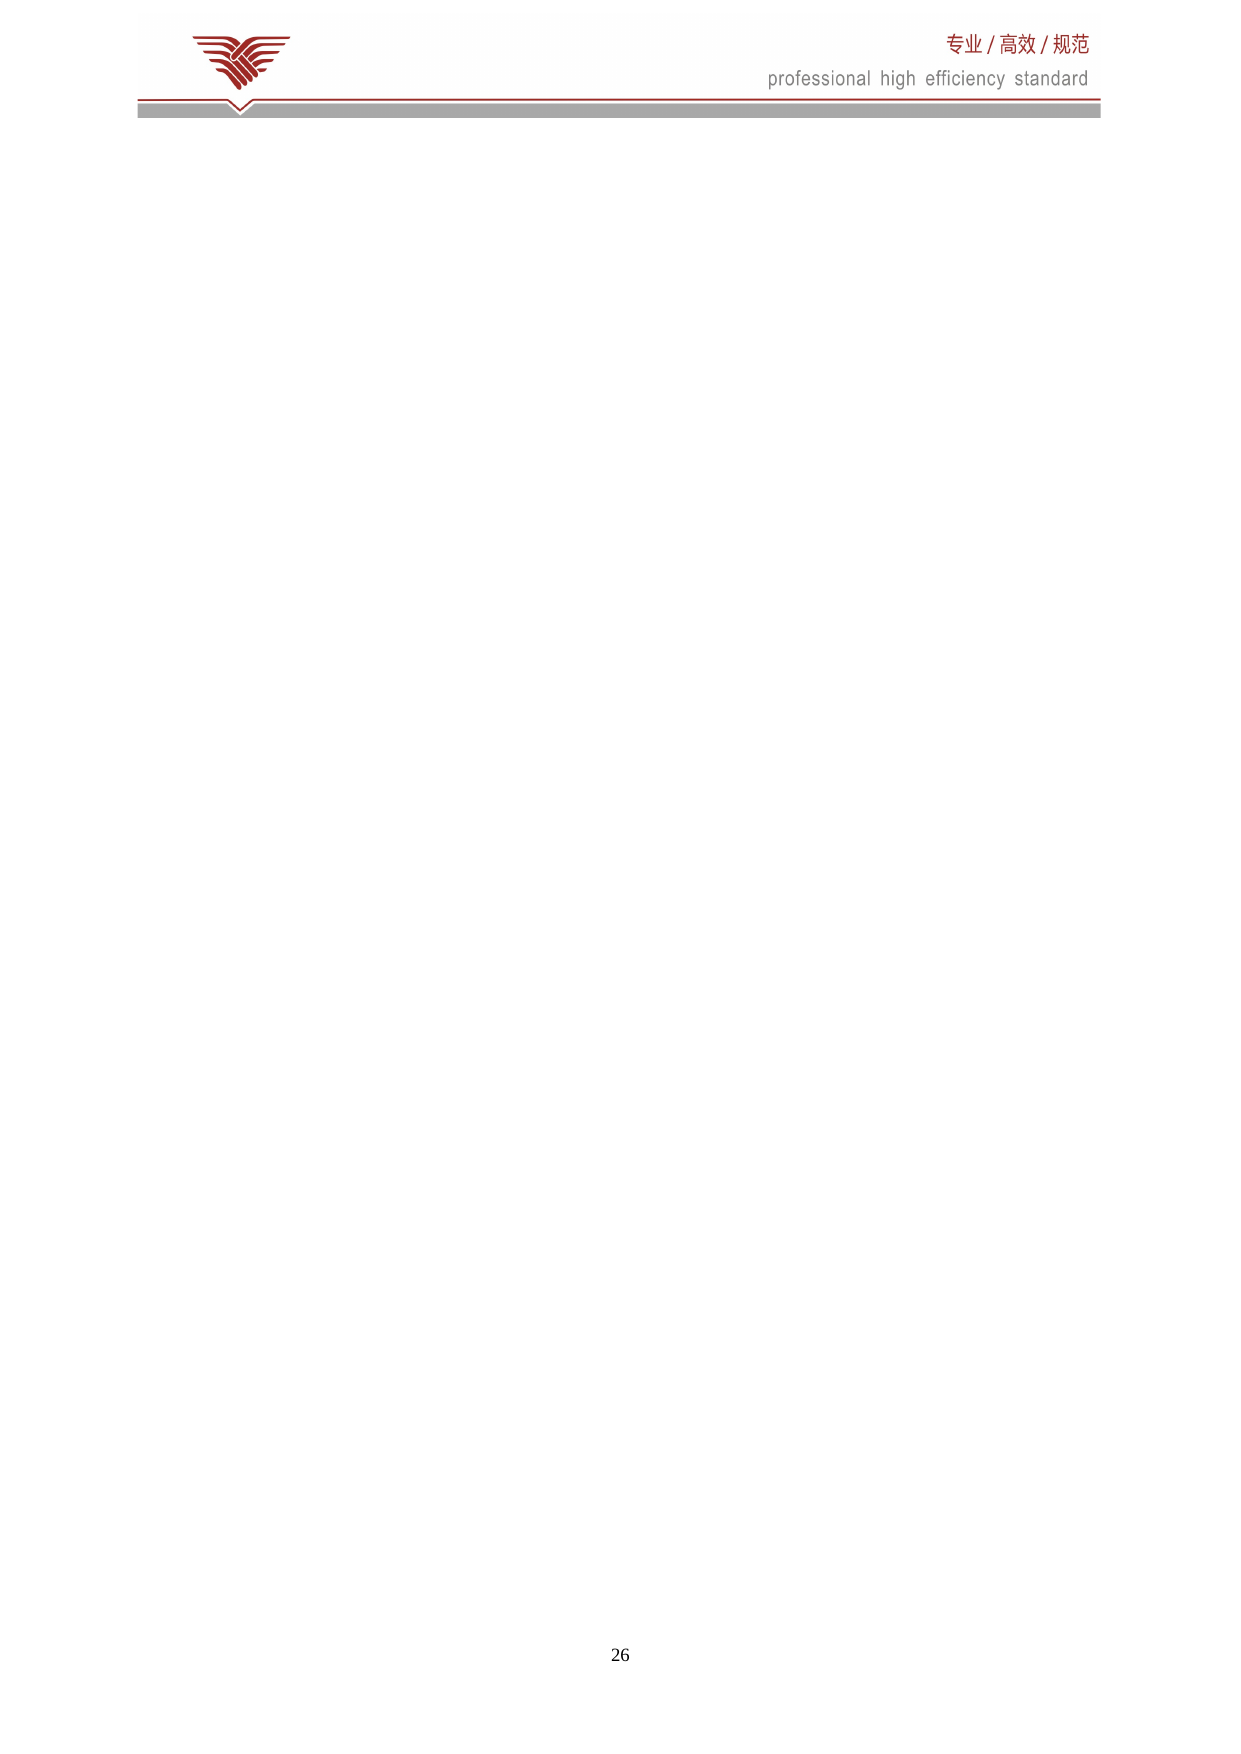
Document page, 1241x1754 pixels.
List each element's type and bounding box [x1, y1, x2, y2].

picture [137, 13, 1101, 118]
